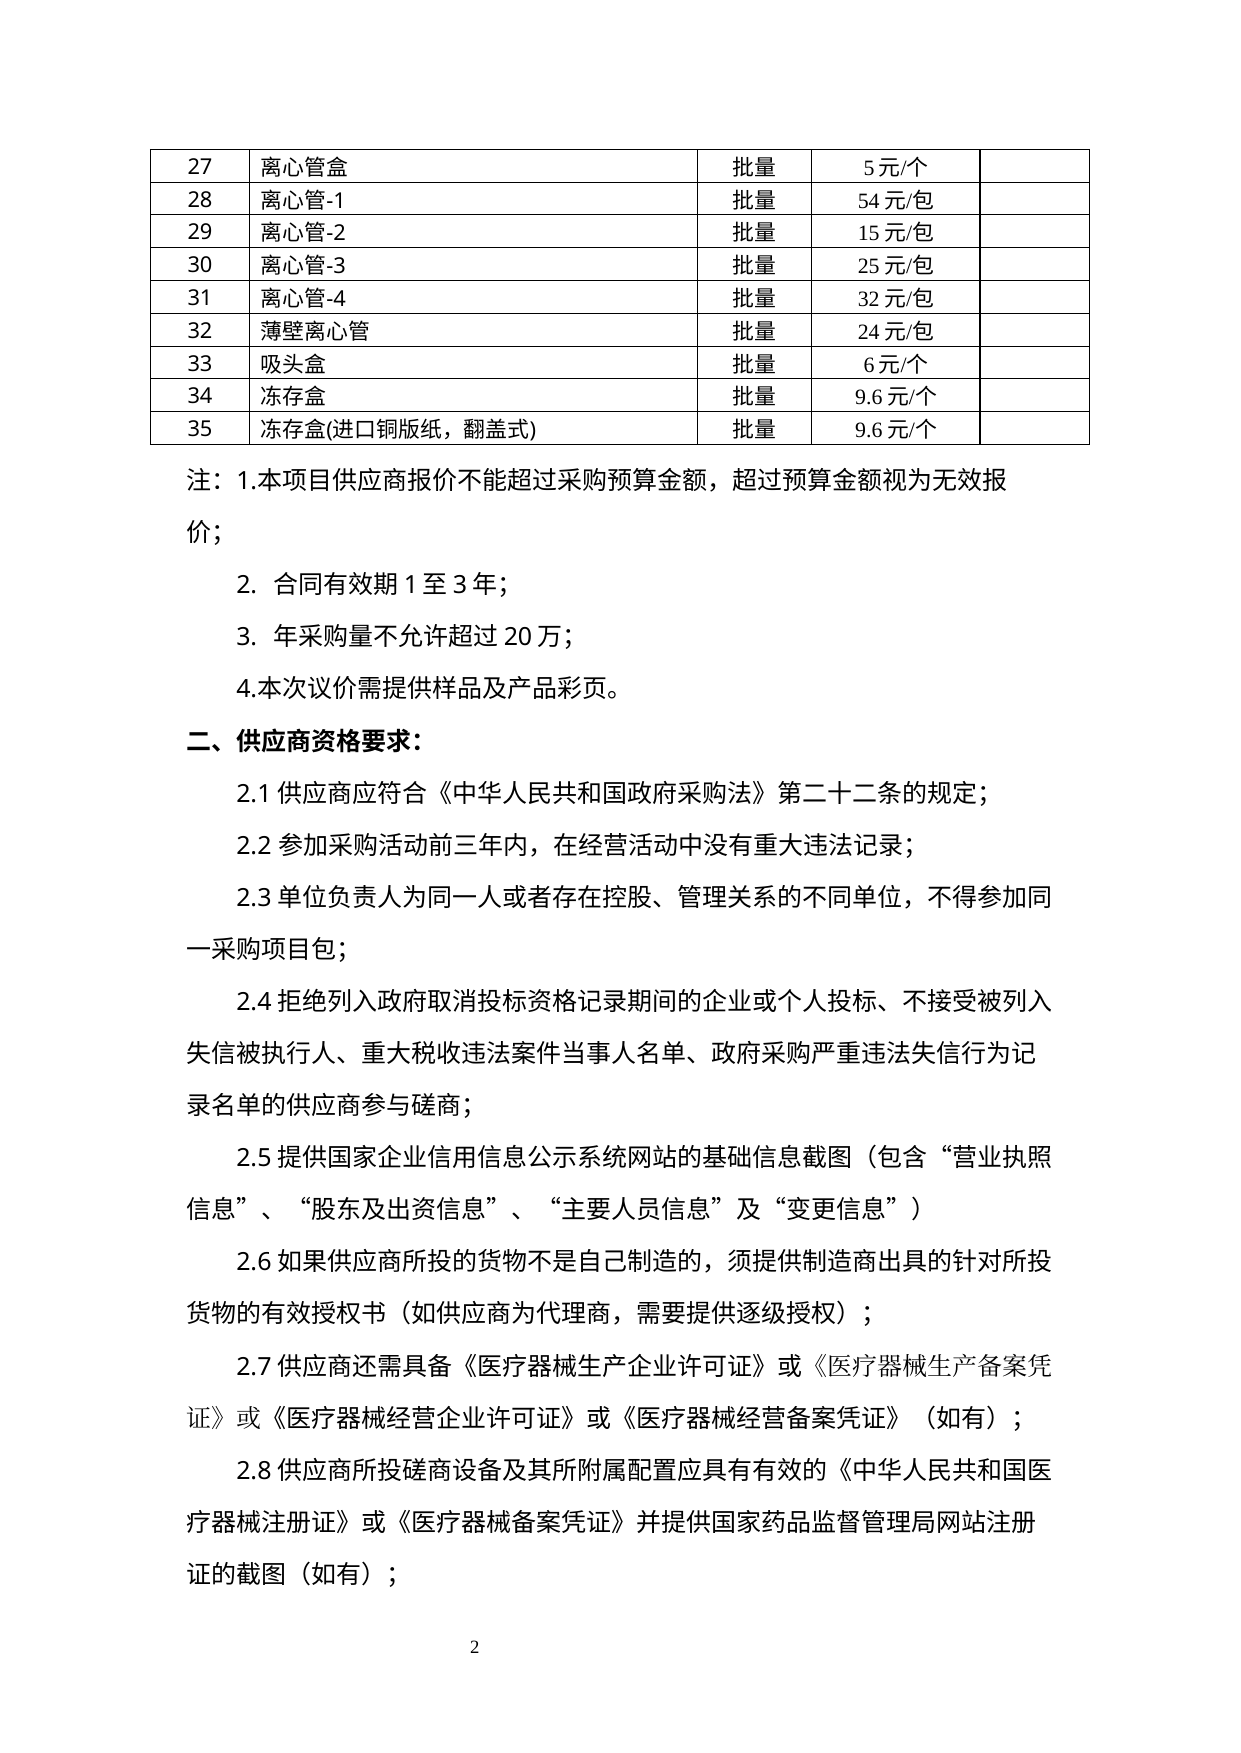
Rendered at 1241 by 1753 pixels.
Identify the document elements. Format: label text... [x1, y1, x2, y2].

table_cell 32 [151, 314, 249, 346]
table_cell 5元/个 [812, 150, 979, 182]
table_cell [981, 412, 1089, 444]
table_cell 批量 [698, 314, 811, 346]
table_cell 离心管-3 [250, 248, 697, 280]
text 二、供应商资格要求： [186, 705, 1054, 757]
table_cell 34 [151, 379, 249, 411]
list 合同有效期1至3年； [186, 549, 1054, 601]
table_cell 批量 [698, 412, 811, 444]
table_cell [981, 248, 1089, 280]
table_cell 27 [151, 150, 249, 182]
text 2.5 提供国家企业信用信息公示系统网站的基础信息截图（包含“营业执照信息”、“股东及出资信息”、“主要人员信息”及“变更信息”） [186, 1122, 1054, 1226]
table_cell 批量 [698, 215, 811, 247]
text 2.1 供应商应符合《中华人民共和国政府采购法》第二十二条的规定； [186, 757, 1054, 809]
table_cell 薄壁离心管 [250, 314, 697, 346]
table_cell 离心管-4 [250, 281, 697, 313]
table_cell [981, 150, 1089, 182]
text 2.2 参加采购活动前三年内，在经营活动中没有重大违法记录； [186, 809, 1054, 861]
text 注：1.本项目供应商报价不能超过采购预算金额，超过预算金额视为无效报价； [186, 445, 1054, 549]
table_cell 批量 [698, 281, 811, 313]
table_cell [981, 215, 1089, 247]
table_cell 批量 [698, 183, 811, 214]
table_cell [981, 281, 1089, 313]
table_cell 冻存盒(进口铜版纸，翻盖式) [250, 412, 697, 444]
list 2.8 供应商所投磋商设备及其所附属配置应具有有效的《中华人民共和国医疗器械注册证》或《医疗器械备案凭证》并提供国家药品监督管理局网站注册证的截图（如有）； [186, 1434, 1054, 1591]
table_cell 批量 [698, 379, 811, 411]
list 2.7 供应商还需具备《医疗器械生产企业许可证》或《医疗器械生产备案凭证》或《医疗器械经营企业许可证》或《医疗器械经营备案凭证》（如有）； [186, 1330, 1054, 1434]
table_cell 31 [151, 281, 249, 313]
table_cell 24元/包 [812, 314, 979, 346]
table_cell 批量 [698, 150, 811, 182]
table_cell 9.6元/个 [812, 412, 979, 444]
table_cell 28 [151, 183, 249, 214]
table_cell 吸头盒 [250, 347, 697, 378]
table_cell [981, 347, 1089, 378]
table_cell [981, 183, 1089, 214]
list 4.本次议价需提供样品及产品彩页。 [186, 653, 1054, 705]
table_cell 15元/包 [812, 215, 979, 247]
text 2.3 单位负责人为同一人或者存在控股、管理关系的不同单位，不得参加同一采购项目包； [186, 861, 1054, 966]
table_cell 冻存盒 [250, 379, 697, 411]
table_cell [981, 379, 1089, 411]
table_cell 批量 [698, 347, 811, 378]
table_cell 30 [151, 248, 249, 280]
table_cell 29 [151, 215, 249, 247]
table_cell 6元/个 [812, 347, 979, 378]
list 年采购量不允许超过20万； [186, 601, 1054, 653]
table_cell 54元/包 [812, 183, 979, 214]
table_cell 离心管-1 [250, 183, 697, 214]
table_cell 离心管-2 [250, 215, 697, 247]
table_cell 批量 [698, 248, 811, 280]
table_cell [981, 314, 1089, 346]
table_cell 离心管盒 [250, 150, 697, 182]
table_cell 32元/包 [812, 281, 979, 313]
text 2.4 拒绝列入政府取消投标资格记录期间的企业或个人投标、不接受被列入失信被执行人、重大税收违法案件当事人名单、政府采购严重违法失信行为记录名单的供应商参与磋商； [186, 966, 1054, 1122]
table_cell 25元/包 [812, 248, 979, 280]
table_cell 33 [151, 347, 249, 378]
table_cell 35 [151, 412, 249, 444]
table_cell 9.6元/个 [812, 379, 979, 411]
text 2.6 如果供应商所投的货物不是自己制造的，须提供制造商出具的针对所投货物的有效授权书（如供应商为代理商，需要提供逐级授权）； [186, 1226, 1054, 1330]
